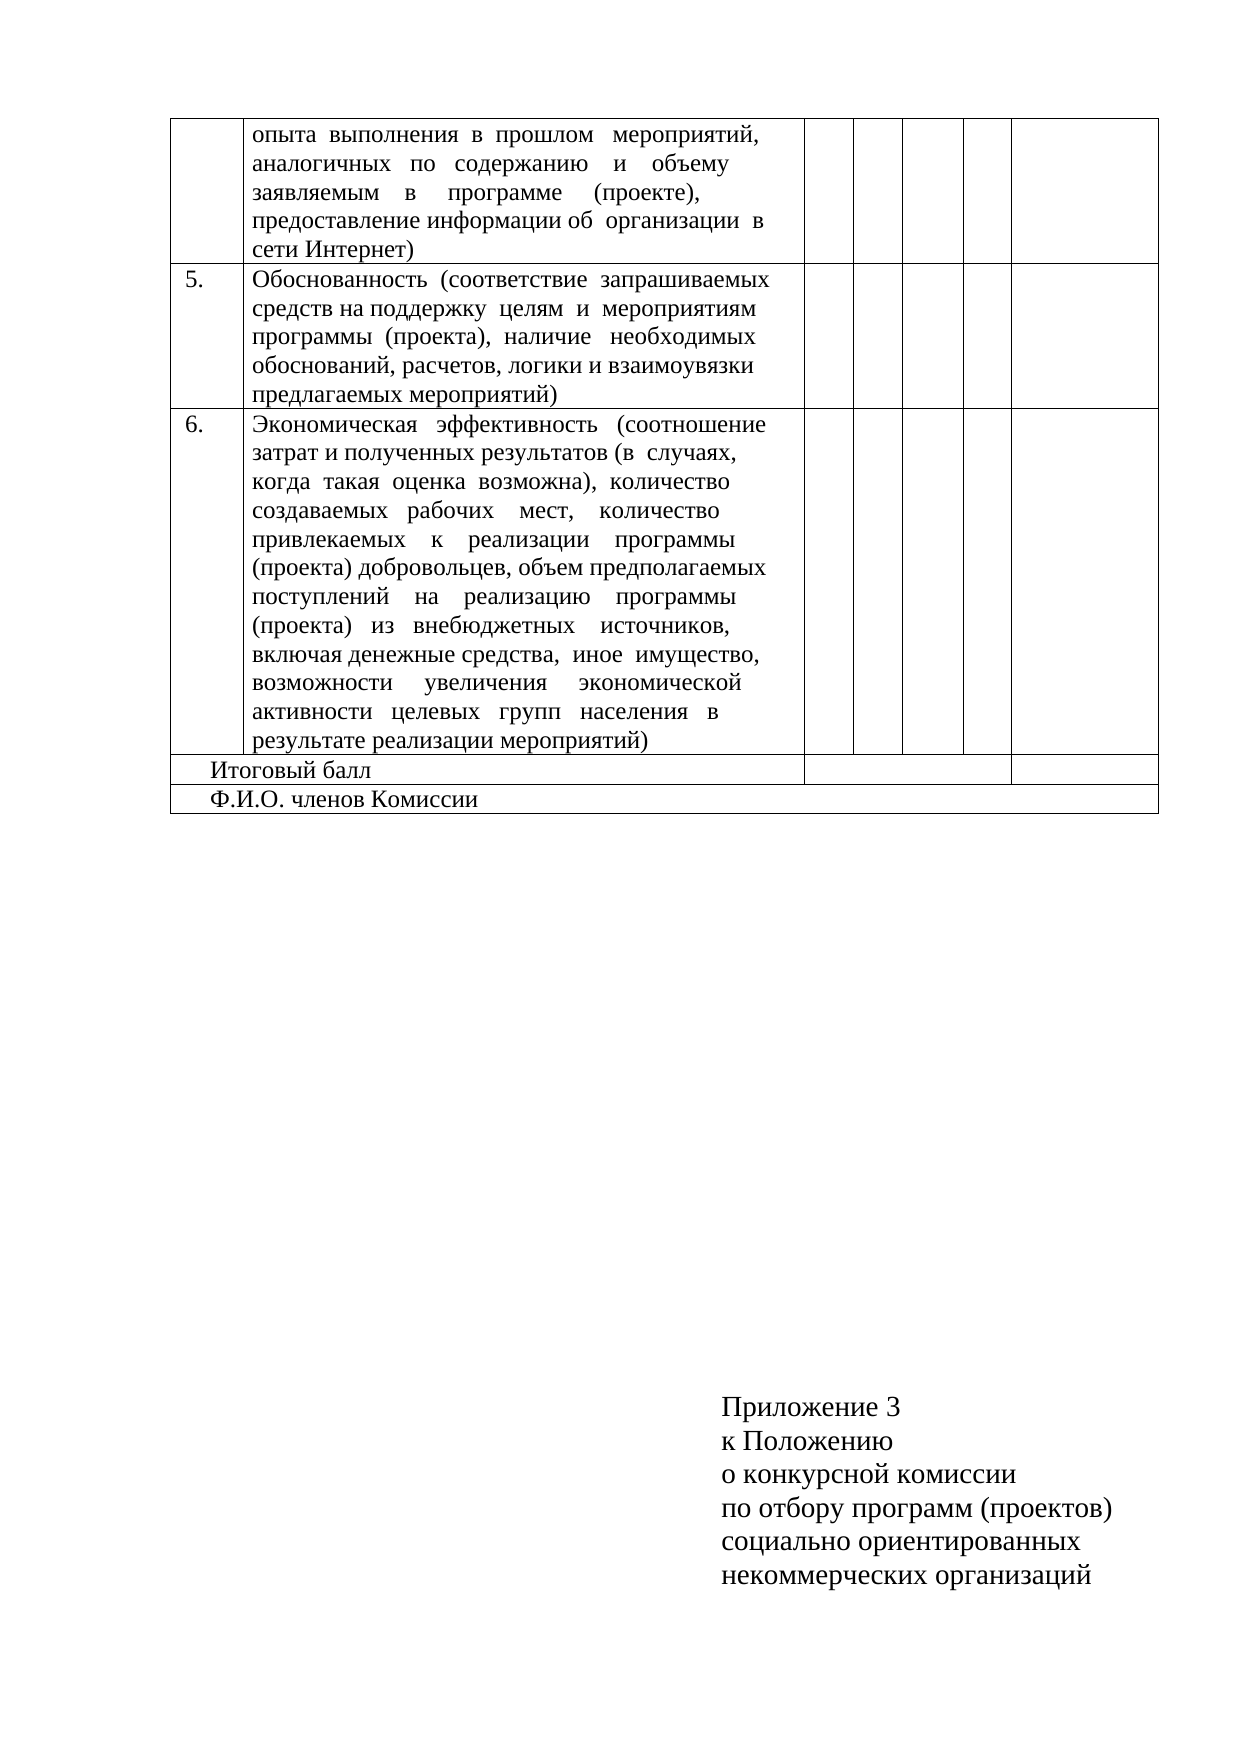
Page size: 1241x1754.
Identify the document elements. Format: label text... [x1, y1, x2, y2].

table_cell [854, 119, 902, 263]
text к Положению [177, 1423, 1152, 1456]
text некоммерческих организаций [177, 1557, 1152, 1591]
table_cell [964, 409, 1011, 754]
table_cell 6. [171, 409, 243, 754]
table_cell [805, 264, 853, 408]
text по отбору программ (проектов) [177, 1490, 1152, 1523]
table_cell 5. [171, 264, 243, 408]
table_cell [964, 264, 1011, 408]
table_cell [1012, 119, 1158, 263]
table_cell [903, 264, 963, 408]
table_cell [805, 409, 853, 754]
text о конкурсной комиссии [177, 1456, 1152, 1490]
table_cell Итоговый балл [171, 755, 804, 783]
table_cell [1012, 409, 1158, 754]
table_cell [903, 409, 963, 754]
table_cell [1012, 755, 1158, 783]
table_cell Экономическая эффективность (соотношение затрат и полученных результатов (в случаях, когда такая оценка возможна), количество создаваемых рабочих мест, количество привлекаемых к реализации программы (проекта) добровольцев, объем предполагаемых поступлений на реализацию программы (проекта) из внебюджетных источников, включая денежные средства, иное имущество, возможности увеличения экономической активности целевых групп населения в результате реализации мероприятий) [244, 409, 804, 754]
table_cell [244, 119, 804, 263]
table_cell 4. [171, 119, 243, 263]
table_cell [964, 119, 1011, 263]
table_cell [805, 755, 1011, 783]
table_cell [1012, 264, 1158, 408]
table_cell [854, 409, 902, 754]
text Приложение 3 [177, 1389, 1152, 1423]
table_cell [805, 119, 853, 263]
table_cell Ф.И.О. членов Комиссии [171, 785, 1158, 813]
table_cell [903, 119, 963, 263]
table_cell [854, 264, 902, 408]
table_cell Обоснованность (соответствие запрашиваемых средств на поддержку целям и мероприятиям программы (проекта), наличие необходимых обоснований, расчетов, логики и взаимоувязки предлагаемых мероприятий) [244, 264, 804, 408]
text социально ориентированных [177, 1523, 1152, 1557]
